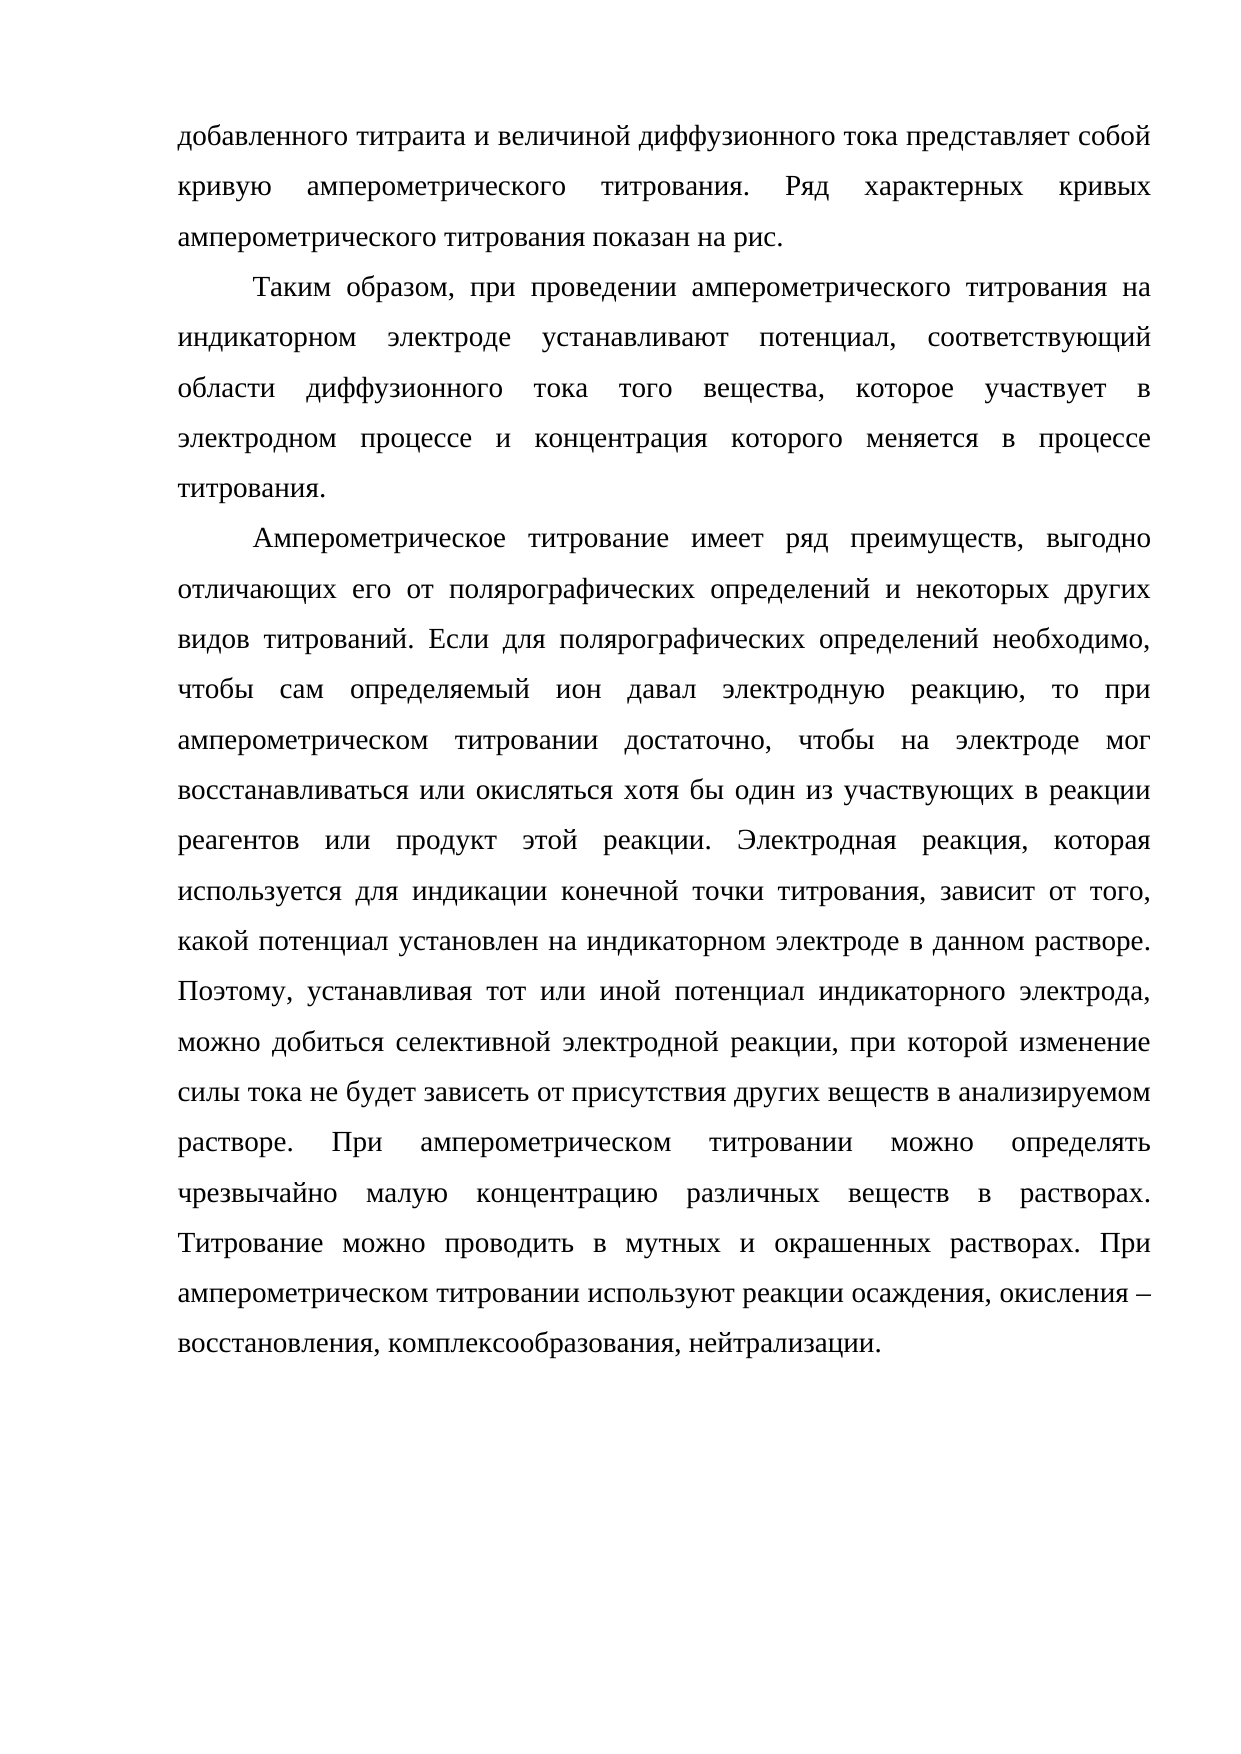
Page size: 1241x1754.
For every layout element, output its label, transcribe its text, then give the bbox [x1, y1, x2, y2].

text Амперометрическое титрование имеет ряд преимуществ, выгодно отличающих его от полярографических определений и некоторых других видов титрований. Если для полярографических определений необходимо, чтобы сам определяемый ион давал электродную реакцию, то при амперометрическом титровании достаточно, чтобы на электроде мог восстанавливаться или окисляться хотя бы один из участвующих в реакции реагентов или продукт этой реакции. Электродная реакция, которая используется для индикации конечной точки титрования, зависит от того, какой потенциал установлен на индикаторном электроде в данном растворе. Поэтому, устанавливая тот или иной потенциал индикаторного электрода, можно добиться селективной электродной реакции, при которой изменение силы тока не будет зависеть от присутствия других веществ в анализируемом растворе. При амперометрическом титровании можно определять чрезвычайно малую концентрацию различных веществ в растворах. Титрование можно проводить в мутных и окрашенных растворах. При амперометрическом титровании используют реакции осаждения, окисления – восстановления, комплексообразования, нейтрализации. [177, 521, 1152, 1359]
text Таким образом, при проведении амперометрического титрования на индикаторном электроде устанавливают потенциал, соответствующий области диффузионного тока того вещества, которое участвует в электродном процессе и концентрация которого меняется в процессе титрования. [177, 269, 1152, 504]
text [177, 118, 1152, 252]
